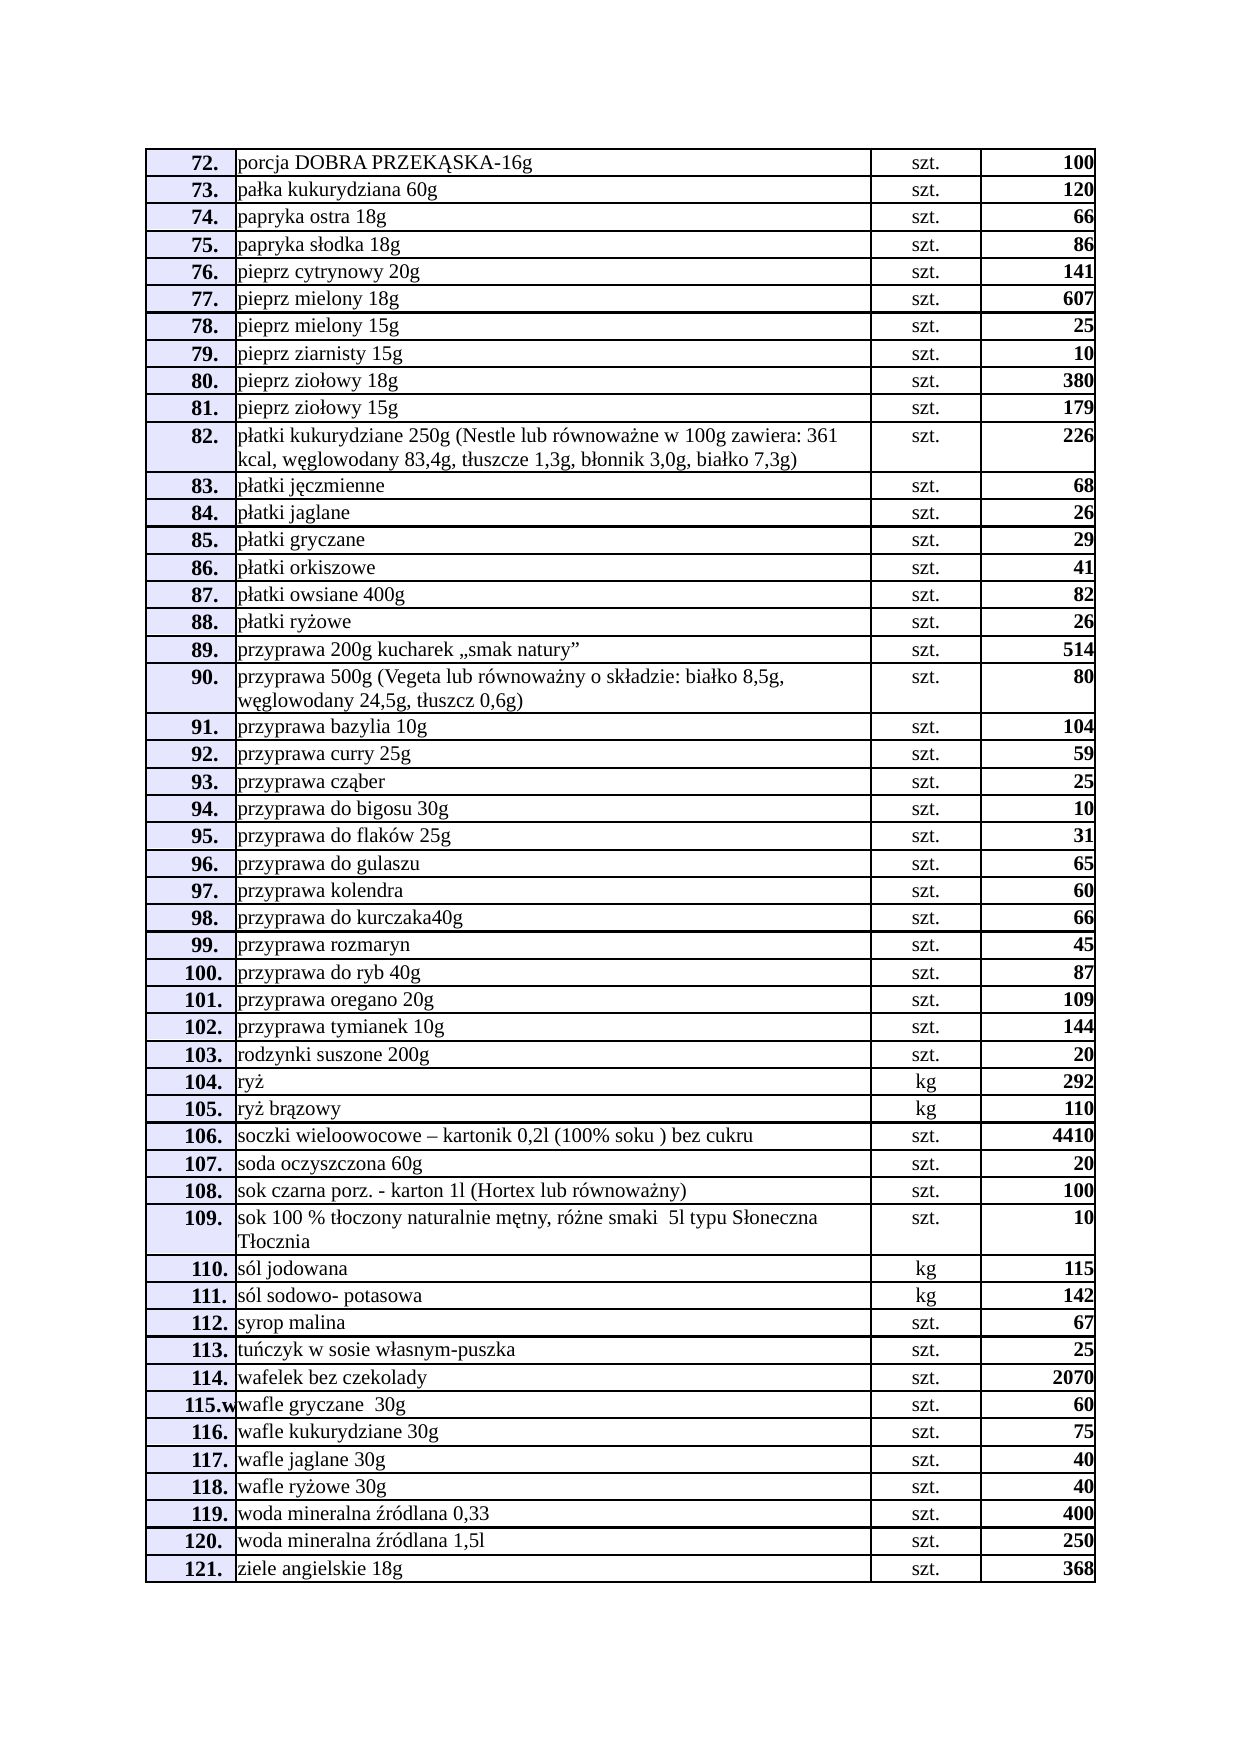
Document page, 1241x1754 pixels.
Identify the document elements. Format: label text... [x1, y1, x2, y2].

table_cell płatki orkiszowe [237, 555, 870, 580]
table_cell woda mineralna źródlana 0,33 [237, 1501, 870, 1526]
table_cell płatki jaglane [237, 500, 870, 525]
table_cell [147, 1069, 235, 1094]
table_cell przyprawa tymianek 10g [237, 1014, 870, 1039]
table_cell 4410 [982, 1124, 1094, 1149]
table_cell szt. [872, 341, 980, 366]
table_cell pieprz ziołowy 15g [237, 395, 870, 421]
table_cell szt. [872, 395, 980, 421]
table_cell szt. [872, 1205, 980, 1253]
table_cell w [147, 1392, 235, 1417]
table_cell sól jodowana [237, 1256, 870, 1281]
table_cell [147, 987, 235, 1012]
table_cell [147, 204, 235, 229]
table_cell wafle kukurydziane 30g [237, 1419, 870, 1444]
table_cell [147, 1205, 235, 1253]
table_cell [147, 905, 235, 930]
table_cell szt. [872, 423, 980, 471]
table_cell przyprawa do ryb 40g [237, 960, 870, 985]
table_cell soda oczyszczona 60g [237, 1151, 870, 1176]
table_cell [147, 368, 235, 393]
table_cell wafle ryżowe 30g [237, 1474, 870, 1499]
table_cell 120 [982, 177, 1094, 202]
table_cell 226 [982, 423, 1094, 471]
table_cell pieprz mielony 15g [237, 314, 870, 339]
table_cell wafle gryczane 30g [237, 1392, 870, 1417]
table_cell 20 [982, 1151, 1094, 1176]
table_cell [147, 851, 235, 876]
table_cell pieprz mielony 18g [237, 286, 870, 311]
table_cell szt. [872, 555, 980, 580]
table_cell 100 [982, 1178, 1094, 1203]
table_cell 514 [982, 637, 1094, 662]
table_cell [147, 259, 235, 284]
table_cell 59 [982, 741, 1094, 767]
table_cell [147, 1529, 235, 1554]
table_cell szt. [872, 582, 980, 607]
table_cell szt. [872, 637, 980, 662]
table_cell [147, 582, 235, 607]
table_cell szt. [872, 1392, 980, 1417]
table_cell 292 [982, 1069, 1094, 1094]
table_cell pieprz cytrynowy 20g [237, 259, 870, 284]
table_cell [147, 528, 235, 553]
table_cell [147, 796, 235, 821]
table_cell [147, 1338, 235, 1363]
table_cell szt. [872, 1556, 980, 1581]
table_cell przyprawa 200g kucharek „smak natury” [237, 637, 870, 662]
table_cell 144 [982, 1014, 1094, 1039]
table_cell porcja DOBRA PRZEKĄSKA-16g [237, 150, 870, 175]
table_cell [147, 500, 235, 525]
table_cell rodzynki suszone 200g [237, 1042, 870, 1067]
table_cell 10 [982, 341, 1094, 366]
table_cell sok 100 % tłoczony naturalnie mętny, różne smaki 5l typu Słoneczna Tłocznia [237, 1205, 870, 1253]
table_cell [147, 314, 235, 339]
table_cell kg [872, 1069, 980, 1094]
table_cell szt. [872, 232, 980, 257]
table_cell 2070 [982, 1365, 1094, 1390]
table_cell woda mineralna źródlana 1,5l [237, 1529, 870, 1554]
table_cell szt. [872, 314, 980, 339]
table_cell pałka kukurydziana 60g [237, 177, 870, 202]
table_cell 20 [982, 1042, 1094, 1067]
table_cell szt. [872, 987, 980, 1012]
table_cell szt. [872, 1014, 980, 1039]
table_cell [147, 878, 235, 903]
table_cell 100 [982, 150, 1094, 175]
table_cell [147, 341, 235, 366]
table_cell przyprawa rozmaryn [237, 933, 870, 958]
table_cell szt. [872, 878, 980, 903]
table_cell [147, 1474, 235, 1499]
table_cell szt. [872, 150, 980, 175]
table_cell szt. [872, 851, 980, 876]
table_cell szt. [872, 796, 980, 821]
table_cell pieprz ziołowy 18g [237, 368, 870, 393]
table_cell 60 [982, 1392, 1094, 1417]
table_cell [147, 714, 235, 739]
table_cell 26 [982, 609, 1094, 634]
table_cell [147, 769, 235, 794]
table_cell szt. [872, 1365, 980, 1390]
table_cell szt. [872, 1151, 980, 1176]
table_cell 109 [982, 987, 1094, 1012]
table_cell 380 [982, 368, 1094, 393]
table_cell płatki owsiane 400g [237, 582, 870, 607]
table_cell wafle jaglane 30g [237, 1447, 870, 1472]
table_cell szt. [872, 741, 980, 767]
table_cell 45 [982, 933, 1094, 958]
table_cell [147, 1447, 235, 1472]
table_cell 66 [982, 204, 1094, 229]
table_cell [147, 1256, 235, 1281]
table_cell przyprawa cząber [237, 769, 870, 794]
table_cell [147, 1310, 235, 1335]
table_cell przyprawa do kurczaka40g [237, 905, 870, 930]
table_cell [147, 1151, 235, 1176]
table_cell 25 [982, 314, 1094, 339]
table_cell szt. [872, 368, 980, 393]
table_cell szt. [872, 286, 980, 311]
table_cell sól sodowo- potasowa [237, 1283, 870, 1308]
table_cell [147, 1556, 235, 1581]
table_cell [147, 637, 235, 662]
table_cell szt. [872, 1447, 980, 1472]
table_cell ryż [237, 1069, 870, 1094]
table_cell papryka ostra 18g [237, 204, 870, 229]
table_cell 25 [982, 1338, 1094, 1363]
table_cell przyprawa 500g (Vegeta lub równoważny o składzie: białko 8,5g, węglowodany 24,5g, tłuszcz 0,6g) [237, 664, 870, 712]
table_cell 68 [982, 473, 1094, 498]
table_cell 75 [982, 1419, 1094, 1444]
table_cell [147, 1501, 235, 1526]
table_cell [147, 423, 235, 471]
table_cell 86 [982, 232, 1094, 257]
table_cell [147, 1283, 235, 1308]
table_cell 40 [982, 1474, 1094, 1499]
table_cell pieprz ziarnisty 15g [237, 341, 870, 366]
table_cell 104 [982, 714, 1094, 739]
table_cell 40 [982, 1447, 1094, 1472]
table_cell szt. [872, 1178, 980, 1203]
table_cell 41 [982, 555, 1094, 580]
table_cell szt. [872, 823, 980, 848]
table_cell [147, 555, 235, 580]
table_cell [147, 741, 235, 767]
table_cell kg [872, 1096, 980, 1121]
table_cell [147, 473, 235, 498]
table_cell [147, 1419, 235, 1444]
table_cell 115 [982, 1256, 1094, 1281]
table_cell szt. [872, 714, 980, 739]
table_cell szt. [872, 960, 980, 985]
table_cell płatki gryczane [237, 528, 870, 553]
table_cell 250 [982, 1529, 1094, 1554]
table_cell [147, 1124, 235, 1149]
table_cell [147, 232, 235, 257]
table_cell 10 [982, 796, 1094, 821]
table_cell 142 [982, 1283, 1094, 1308]
table_cell przyprawa oregano 20g [237, 987, 870, 1012]
table_cell szt. [872, 1124, 980, 1149]
table_cell [147, 395, 235, 421]
table_cell 110 [982, 1096, 1094, 1121]
table_cell [147, 960, 235, 985]
table_cell [147, 150, 235, 175]
table_cell syrop malina [237, 1310, 870, 1335]
table_cell przyprawa do gulaszu [237, 851, 870, 876]
table_cell 87 [982, 960, 1094, 985]
table_cell 607 [982, 286, 1094, 311]
table_cell 368 [982, 1556, 1094, 1581]
table_cell przyprawa curry 25g [237, 741, 870, 767]
table_cell szt. [872, 1501, 980, 1526]
table_cell kg [872, 1256, 980, 1281]
table_cell szt. [872, 204, 980, 229]
table_cell [147, 1365, 235, 1390]
table_cell [147, 1042, 235, 1067]
table_cell przyprawa kolendra [237, 878, 870, 903]
table_cell szt. [872, 177, 980, 202]
table_cell soczki wieloowocowe – kartonik 0,2l (100% soku ) bez cukru [237, 1124, 870, 1149]
table_cell 10 [982, 1205, 1094, 1253]
table_cell tuńczyk w sosie własnym-puszka [237, 1338, 870, 1363]
table_cell płatki ryżowe [237, 609, 870, 634]
table_cell 31 [982, 823, 1094, 848]
table_cell 82 [982, 582, 1094, 607]
table_cell szt. [872, 1419, 980, 1444]
table_cell szt. [872, 905, 980, 930]
table_cell ryż brązowy [237, 1096, 870, 1121]
table_cell szt. [872, 769, 980, 794]
table_cell szt. [872, 528, 980, 553]
table_cell szt. [872, 1474, 980, 1499]
table_cell papryka słodka 18g [237, 232, 870, 257]
table_cell [147, 933, 235, 958]
table_cell ziele angielskie 18g [237, 1556, 870, 1581]
table_cell szt. [872, 1529, 980, 1554]
table_cell szt. [872, 1310, 980, 1335]
table_cell 80 [982, 664, 1094, 712]
table_cell 26 [982, 500, 1094, 525]
table_cell 29 [982, 528, 1094, 553]
table_cell [147, 1096, 235, 1121]
table_cell [147, 177, 235, 202]
table_cell wafelek bez czekolady [237, 1365, 870, 1390]
table_cell 400 [982, 1501, 1094, 1526]
table_cell [147, 823, 235, 848]
table_cell szt. [872, 1042, 980, 1067]
table_cell kg [872, 1283, 980, 1308]
table_cell [147, 664, 235, 712]
table_cell przyprawa do bigosu 30g [237, 796, 870, 821]
table_cell [147, 1178, 235, 1203]
table_cell szt. [872, 664, 980, 712]
table_cell szt. [872, 500, 980, 525]
table_cell [147, 1014, 235, 1039]
table_cell 141 [982, 259, 1094, 284]
table_cell sok czarna porz. - karton 1l (Hortex lub równoważny) [237, 1178, 870, 1203]
table_cell szt. [872, 609, 980, 634]
table_cell szt. [872, 259, 980, 284]
table_cell przyprawa bazylia 10g [237, 714, 870, 739]
table_cell przyprawa do flaków 25g [237, 823, 870, 848]
table_cell 60 [982, 878, 1094, 903]
table_cell 65 [982, 851, 1094, 876]
table_cell 66 [982, 905, 1094, 930]
table_cell [147, 286, 235, 311]
table_cell szt. [872, 1338, 980, 1363]
table_cell płatki jęczmienne [237, 473, 870, 498]
table_cell 67 [982, 1310, 1094, 1335]
table_cell szt. [872, 473, 980, 498]
table_cell [147, 609, 235, 634]
table_cell 25 [982, 769, 1094, 794]
table_cell płatki kukurydziane 250g (Nestle lub równoważne w 100g zawiera: 361 kcal, węglowodany 83,4g, tłuszcze 1,3g, błonnik 3,0g, białko 7,3g) [237, 423, 870, 471]
table_cell szt. [872, 933, 980, 958]
table_cell 179 [982, 395, 1094, 421]
